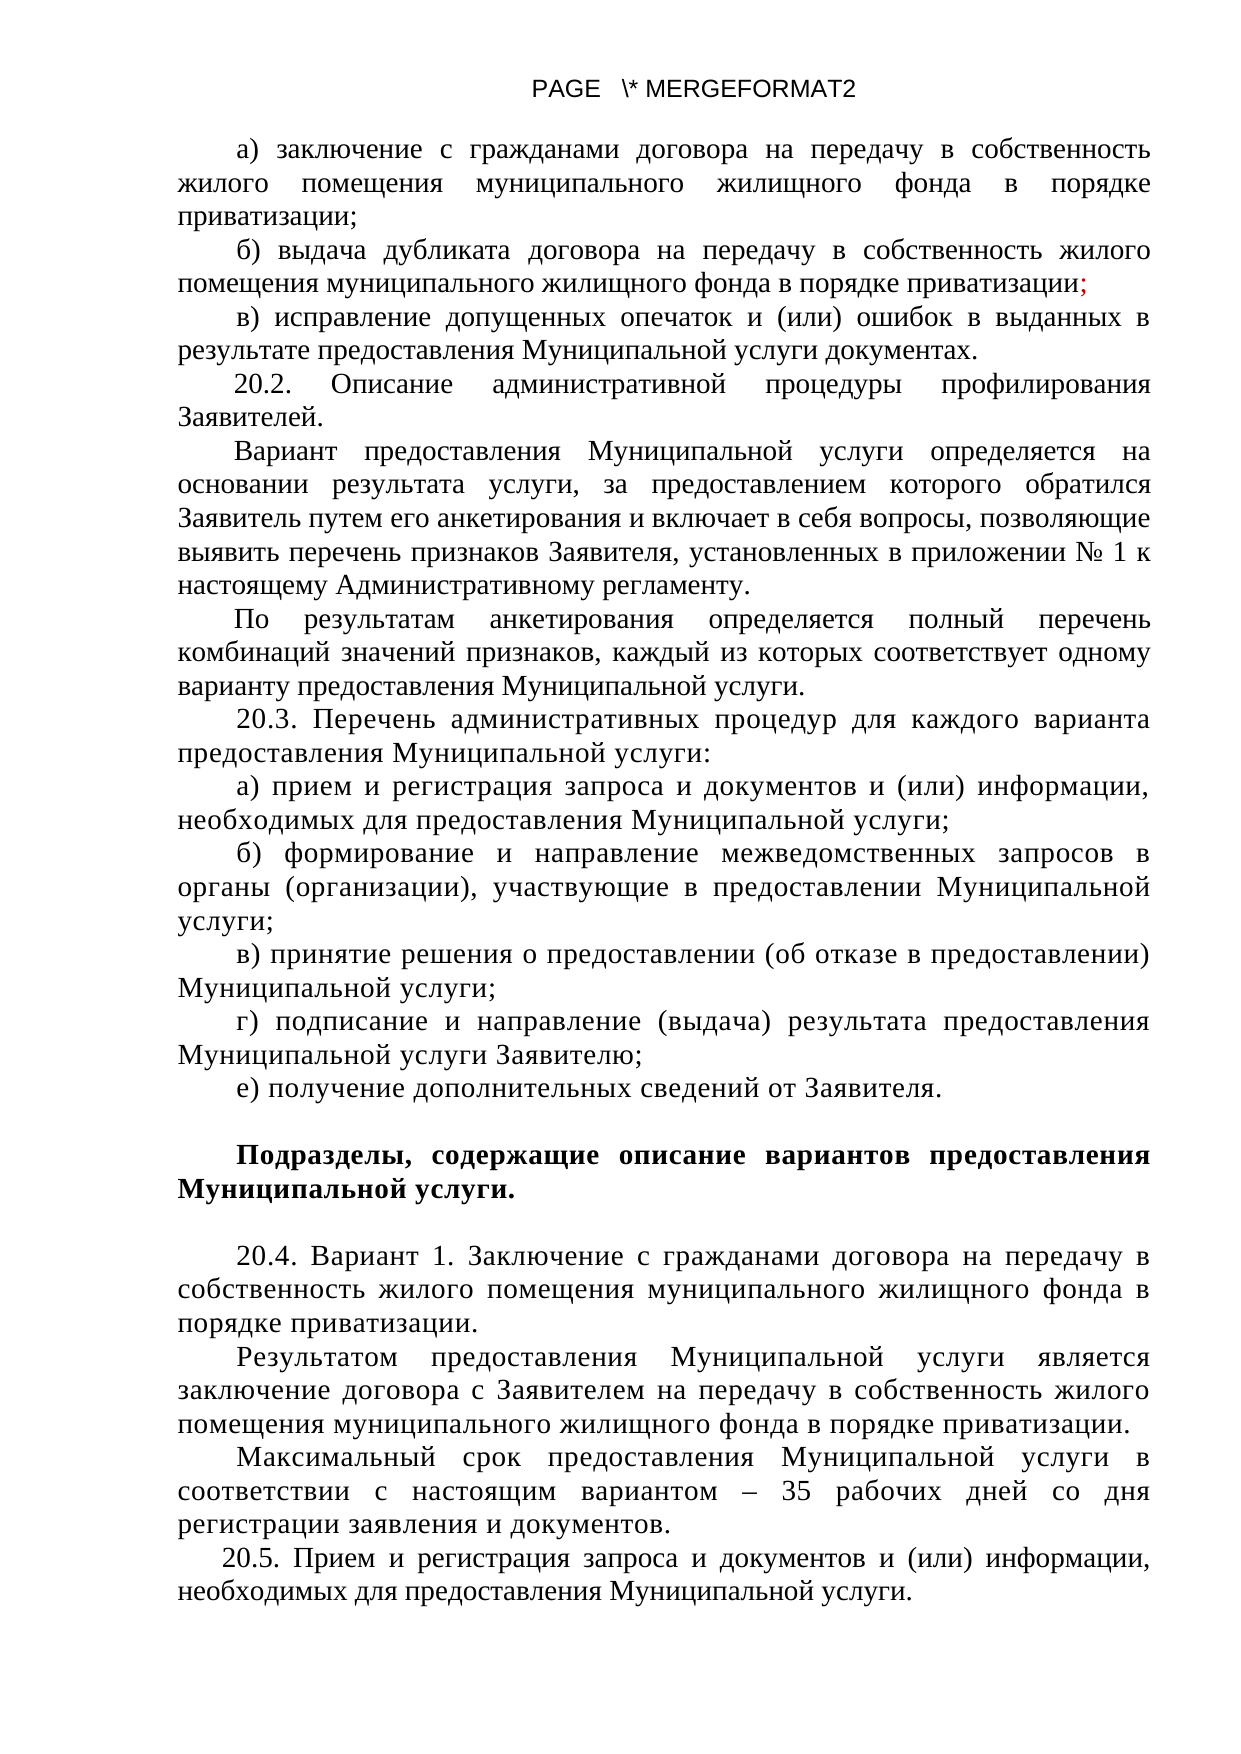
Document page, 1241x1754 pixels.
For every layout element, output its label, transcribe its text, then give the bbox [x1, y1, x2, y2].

text е) получение дополнительных сведений от Заявителя. [177, 1070, 1152, 1104]
text 20.5. Прием и регистрация запроса и документов и (или) информации, необходимых для предоставления Муниципальной услуги. [177, 1540, 1152, 1607]
text б) выдача дубликата договора на передачу в собственность жилого помещения муниципального жилищного фонда в порядке приватизации; [177, 232, 1152, 299]
text 20.4. Вариант 1. Заключение с гражданами договора на передачу в собственность жилого помещения муниципального жилищного фонда в порядке приватизации. [177, 1238, 1152, 1339]
text Максимальный срок предоставления Муниципальной услуги в соответствии с настоящим вариантом – 35 рабочих дней со дня регистрации заявления и документов. [177, 1439, 1152, 1540]
text Результатом предоставления Муниципальной услуги является заключение договора с Заявителем на передачу в собственность жилого помещения муниципального жилищного фонда в порядке приватизации. [177, 1339, 1152, 1439]
text а) прием и регистрация запроса и документов и (или) информации, необходимых для предоставления Муниципальной услуги; [177, 768, 1152, 836]
text г) подписание и направление (выдача) результата предоставления Муниципальной услуги Заявителю; [177, 1003, 1152, 1070]
list а) заключение с гражданами договора на передачу в собственность жилого помещения муниципального жилищного фонда в порядке приватизации; [177, 131, 1152, 232]
text Вариант предоставления Муниципальной услуги определяется на основании результата услуги, за предоставлением которого обратился Заявитель путем его анкетирования и включает в себя вопросы, позволяющие выявить перечень признаков Заявителя, установленных в приложении № 1 к настоящему Административному регламенту. [177, 433, 1152, 601]
text б) формирование и направление межведомственных запросов в органы (организации), участвующие в предоставлении Муниципальной услуги; [177, 836, 1152, 936]
text Подразделы, содержащие описание вариантов предоставления Муниципальной услуги. [177, 1137, 1152, 1204]
text По результатам анкетирования определяется полный перечень комбинаций значений признаков, каждый из которых соответствует одному варианту предоставления Муниципальной услуги. [177, 601, 1152, 701]
text 20.3. Перечень административных процедур для каждого варианта предоставления Муниципальной услуги: [177, 701, 1152, 768]
text 20.2. Описание административной процедуры профилирования Заявителей. [177, 366, 1152, 433]
list в) исправление допущенных опечаток и (или) ошибок в выданных в результате предоставления Муниципальной услуги документах. [177, 299, 1152, 366]
text в) принятие решения о предоставлении (об отказе в предоставлении) Муниципальной услуги; [177, 936, 1152, 1003]
